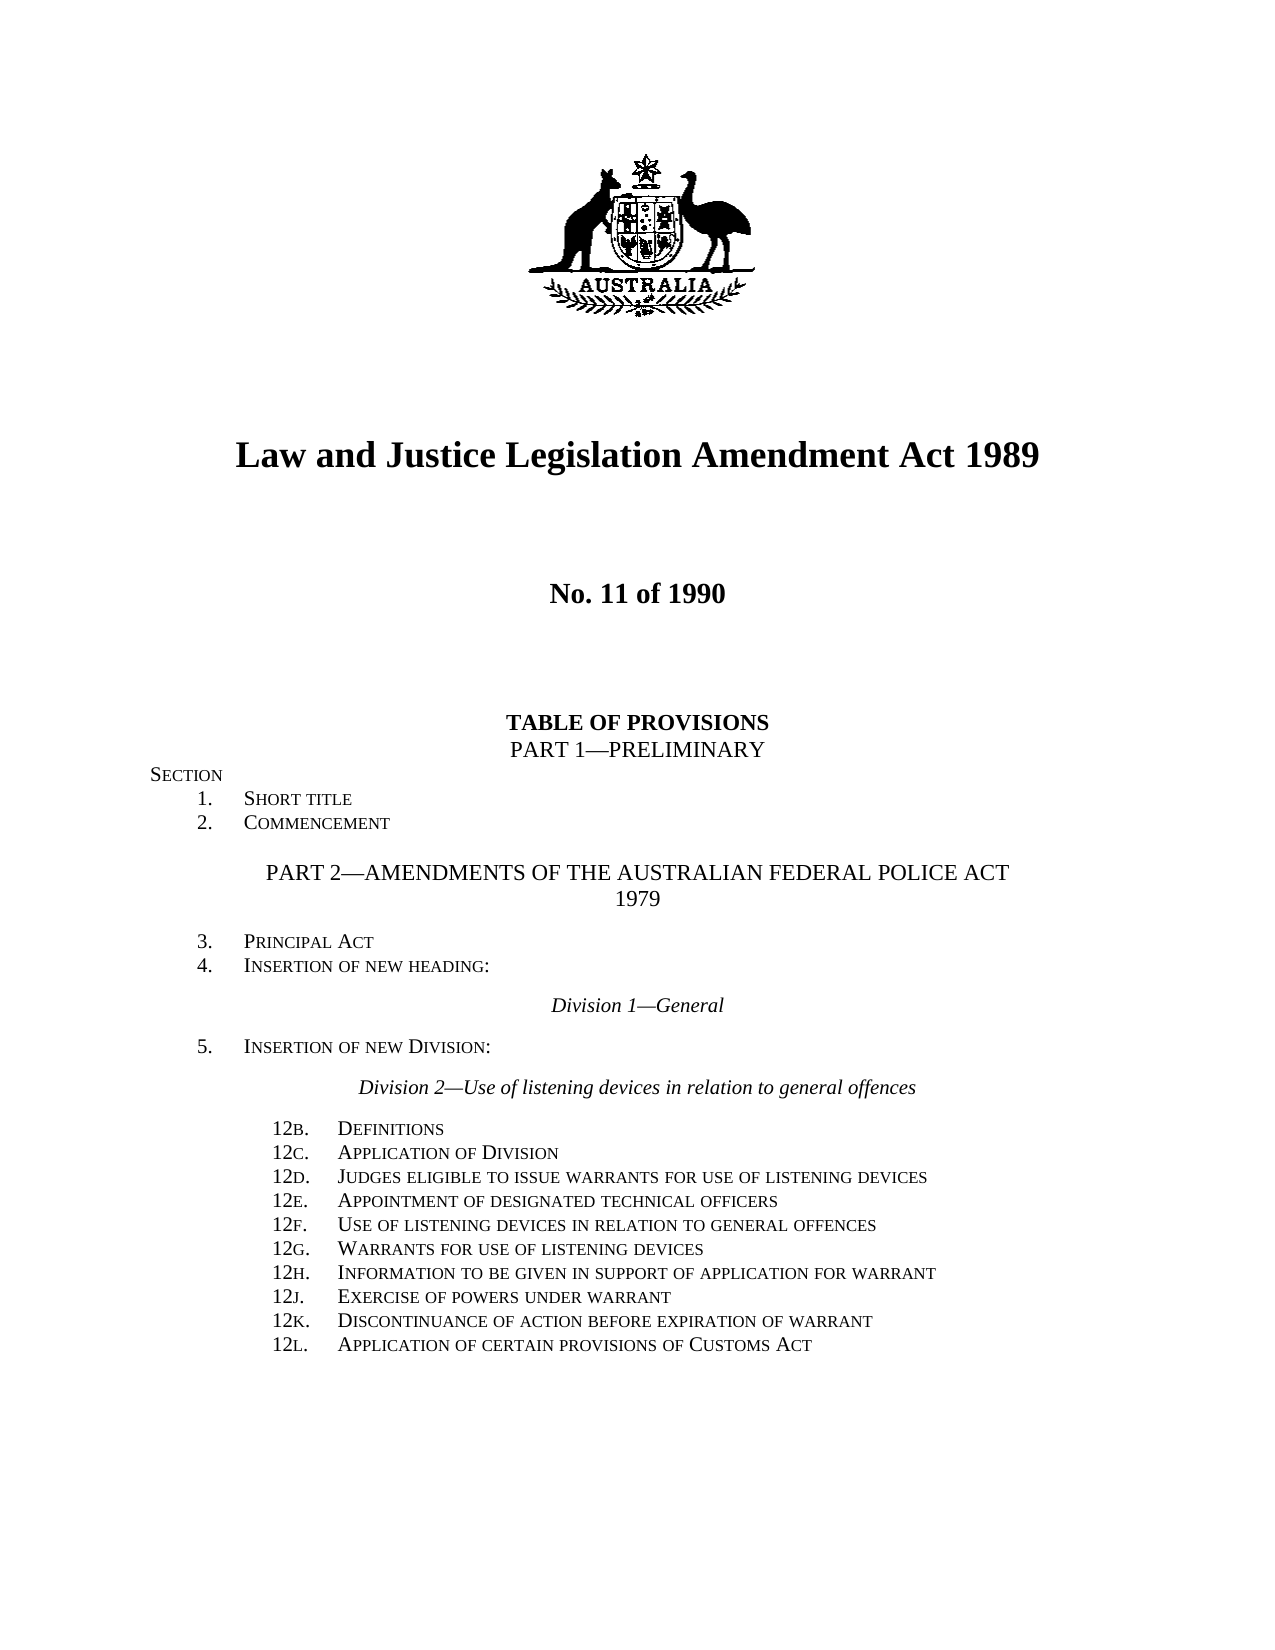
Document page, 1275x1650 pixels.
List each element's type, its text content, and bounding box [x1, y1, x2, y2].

text 1. Short title [197, 786, 1125, 810]
text PART 1—PRELIMINARY [150, 736, 1125, 762]
text 12b. Definitions [272, 1116, 1125, 1139]
text No. 11 of 1990 [150, 576, 1125, 609]
text Section [150, 762, 1125, 786]
text 12e. Appointment of designated technical officers [272, 1188, 1125, 1212]
text 2. Commencement [197, 810, 1125, 834]
picture [494, 150, 781, 333]
text Division 1—General [150, 993, 1125, 1017]
text 4. Insertion of new heading: [197, 953, 1125, 977]
text 12c. Application of Division [272, 1139, 1125, 1164]
text PART 2—AMENDMENTS OF THE AUSTRALIAN FEDERAL POLICE ACT [150, 859, 1125, 886]
text 12d. Judges eligible to issue warrants for use of listening devices [272, 1164, 1125, 1188]
text 1979 [150, 886, 1125, 912]
text TABLE OF PROVISIONS [150, 709, 1125, 736]
text 12k. Discontinuance of action before expiration of warrant [272, 1308, 1125, 1332]
text Law and Justice Legislation Amendment Act 1989 [150, 433, 1125, 476]
text 12f. Use of listening devices in relation to general offences [272, 1212, 1125, 1236]
text 3. Principal Act [197, 928, 1125, 953]
text 5. Insertion of new Division: [197, 1034, 1125, 1058]
text 12j. Exercise of powers under warrant [272, 1284, 1125, 1308]
text 12g. Warrants for use of listening devices [272, 1236, 1125, 1260]
text Division 2—Use of listening devices in relation to general offences [150, 1075, 1125, 1099]
text 12l. Application of certain provisions of Customs Act [272, 1332, 1125, 1356]
text 12h. Information to be given in support of application for warrant [272, 1260, 1125, 1284]
